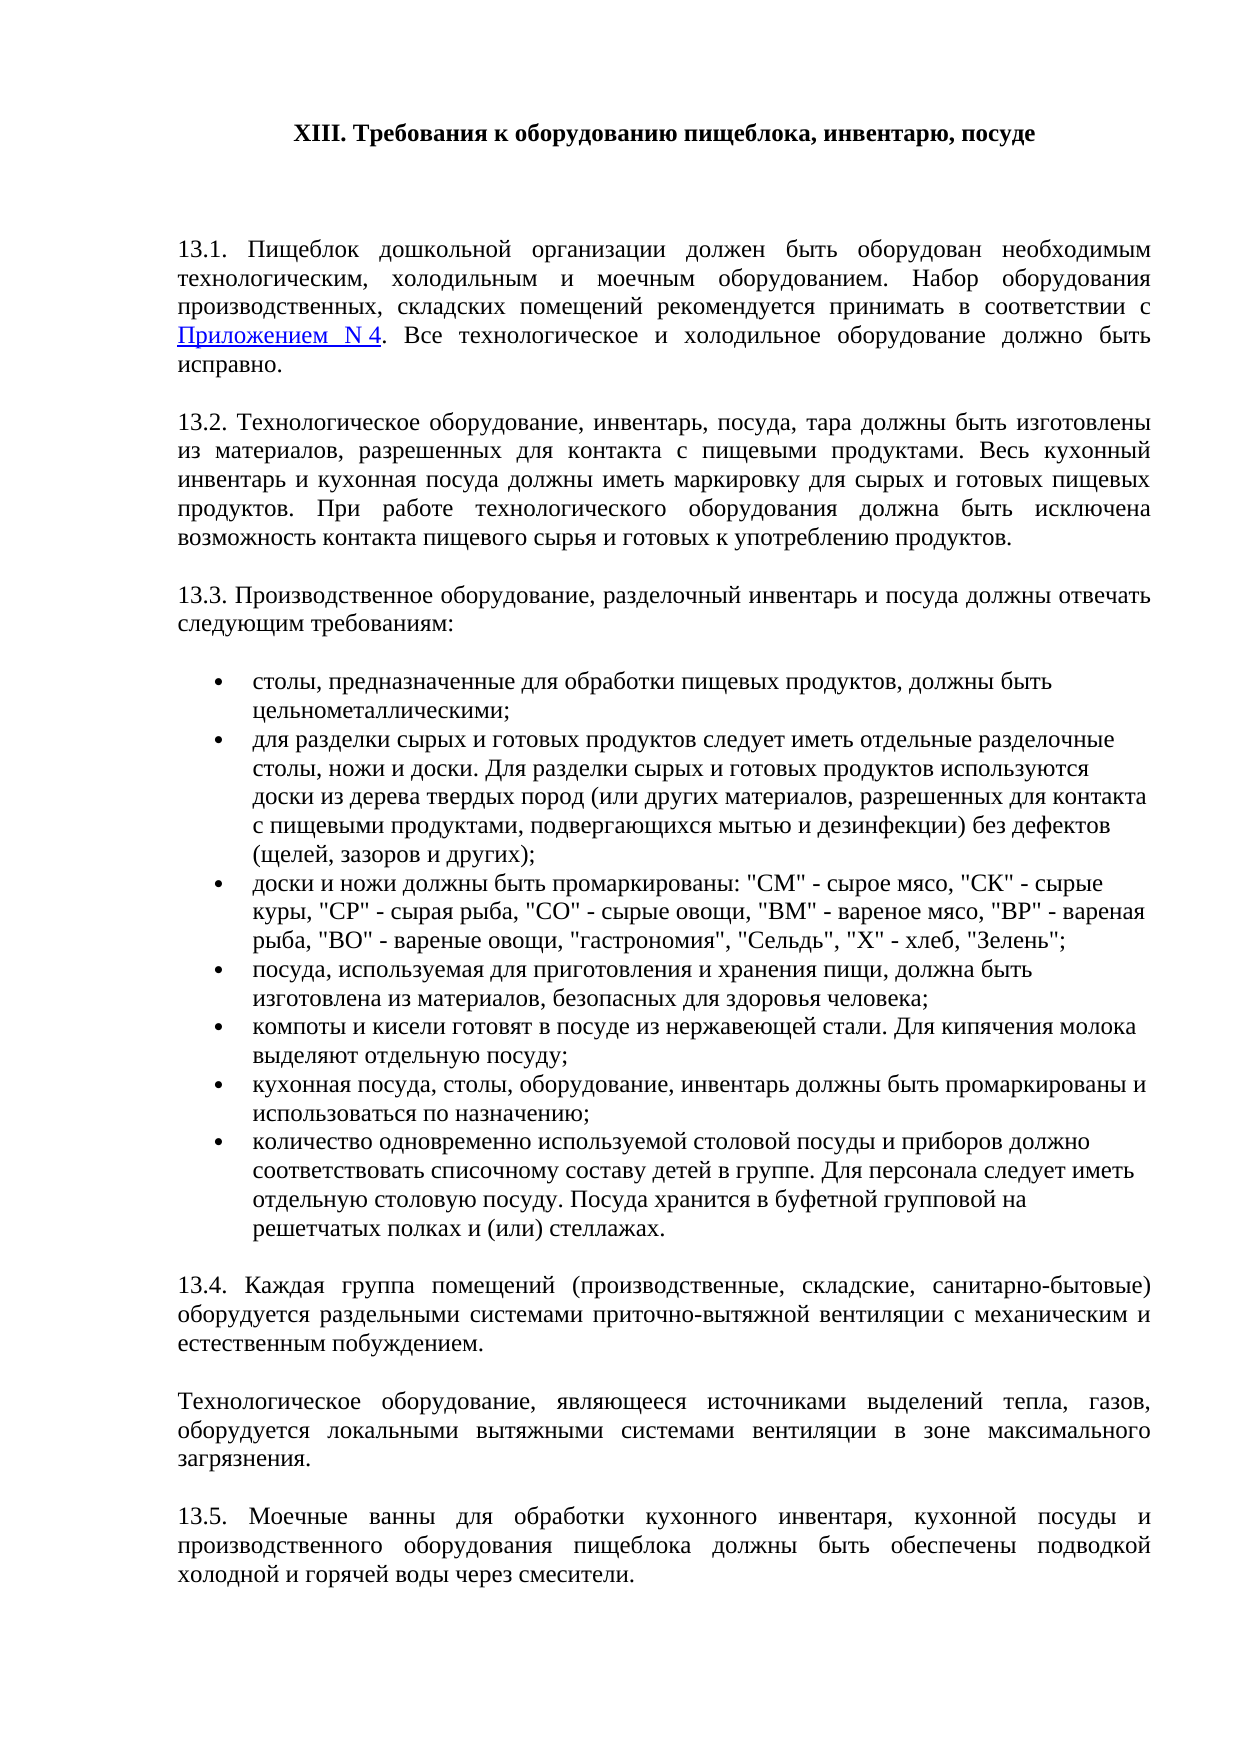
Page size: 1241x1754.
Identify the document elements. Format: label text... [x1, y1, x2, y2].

list посуда, используемая для приготовления и хранения пищи, должна быть изготовлена из материалов, безопасных для здоровья человека; [215, 954, 1152, 1011]
list для разделки сырых и готовых продуктов следует иметь отдельные разделочные столы, ножи и доски. Для разделки сырых и готовых продуктов используются доски из дерева твердых пород (или других материалов, разрешенных для контакта с пищевыми продуктами, подвергающихся мытью и дезинфекции) без дефектов (щелей, зазоров и других); [215, 724, 1152, 868]
text Технологическое оборудование, являющееся источниками выделений тепла, газов, оборудуется локальными вытяжными системами вентиляции в зоне максимального загрязнения. [177, 1386, 1152, 1472]
list доски и ножи должны быть промаркированы: "СМ" - сырое мясо, "СК" - сырые куры, "CP" - сырая рыба, "СО" - сырые овощи, "ВМ" - вареное мясо, "BP" - вареная рыба, "ВО" - вареные овощи, "гастрономия", "Сельдь", "X" - хлеб, "Зелень"; [215, 868, 1152, 954]
text 13.4. Каждая группа помещений (производственные, складские, санитарно-бытовые) оборудуется раздельными системами приточно-вытяжной вентиляции с механическим и естественным побуждением. [177, 1271, 1152, 1357]
text 13.3. Производственное оборудование, разделочный инвентарь и посуда должны отвечать следующим требованиям: [177, 580, 1152, 637]
list кухонная посуда, столы, оборудование, инвентарь должны быть промаркированы и использоваться по назначению; [215, 1069, 1152, 1126]
list компоты и кисели готовят в посуде из нержавеющей стали. Для кипячения молока выделяют отдельную посуду; [215, 1011, 1152, 1069]
text 13.5. Моечные ванны для обработки кухонного инвентаря, кухонной посуды и производственного оборудования пищеблока должны быть обеспечены подводкой холодной и горячей воды через смесители. [177, 1501, 1152, 1588]
text 13.2. Технологическое оборудование, инвентарь, посуда, тара должны быть изготовлены из материалов, разрешенных для контакта с пищевыми продуктами. Весь кухонный инвентарь и кухонная посуда должны иметь маркировку для сырых и готовых пищевых продуктов. При работе технологического оборудования должна быть исключена возможность контакта пищевого сырья и готовых к употреблению продуктов. [177, 407, 1152, 551]
list столы, предназначенные для обработки пищевых продуктов, должны быть цельнометаллическими; [215, 666, 1152, 724]
text 13.1. Пищеблок дошкольной организации должен быть оборудован необходимым технологическим, холодильным и моечным оборудованием. Набор оборудования производственных, складских помещений рекомендуется принимать в соответствии с Приложением N 4. Все технологическое и холодильное оборудование должно быть исправно. [177, 234, 1152, 378]
text XIII. Требования к оборудованию пищеблока, инвентарю, посуде [177, 118, 1152, 147]
list количество одновременно используемой столовой посуды и приборов должно соответствовать списочному составу детей в группе. Для персонала следует иметь отдельную столовую посуду. Посуда хранится в буфетной групповой на решетчатых полках и (или) стеллажах. [215, 1126, 1152, 1241]
